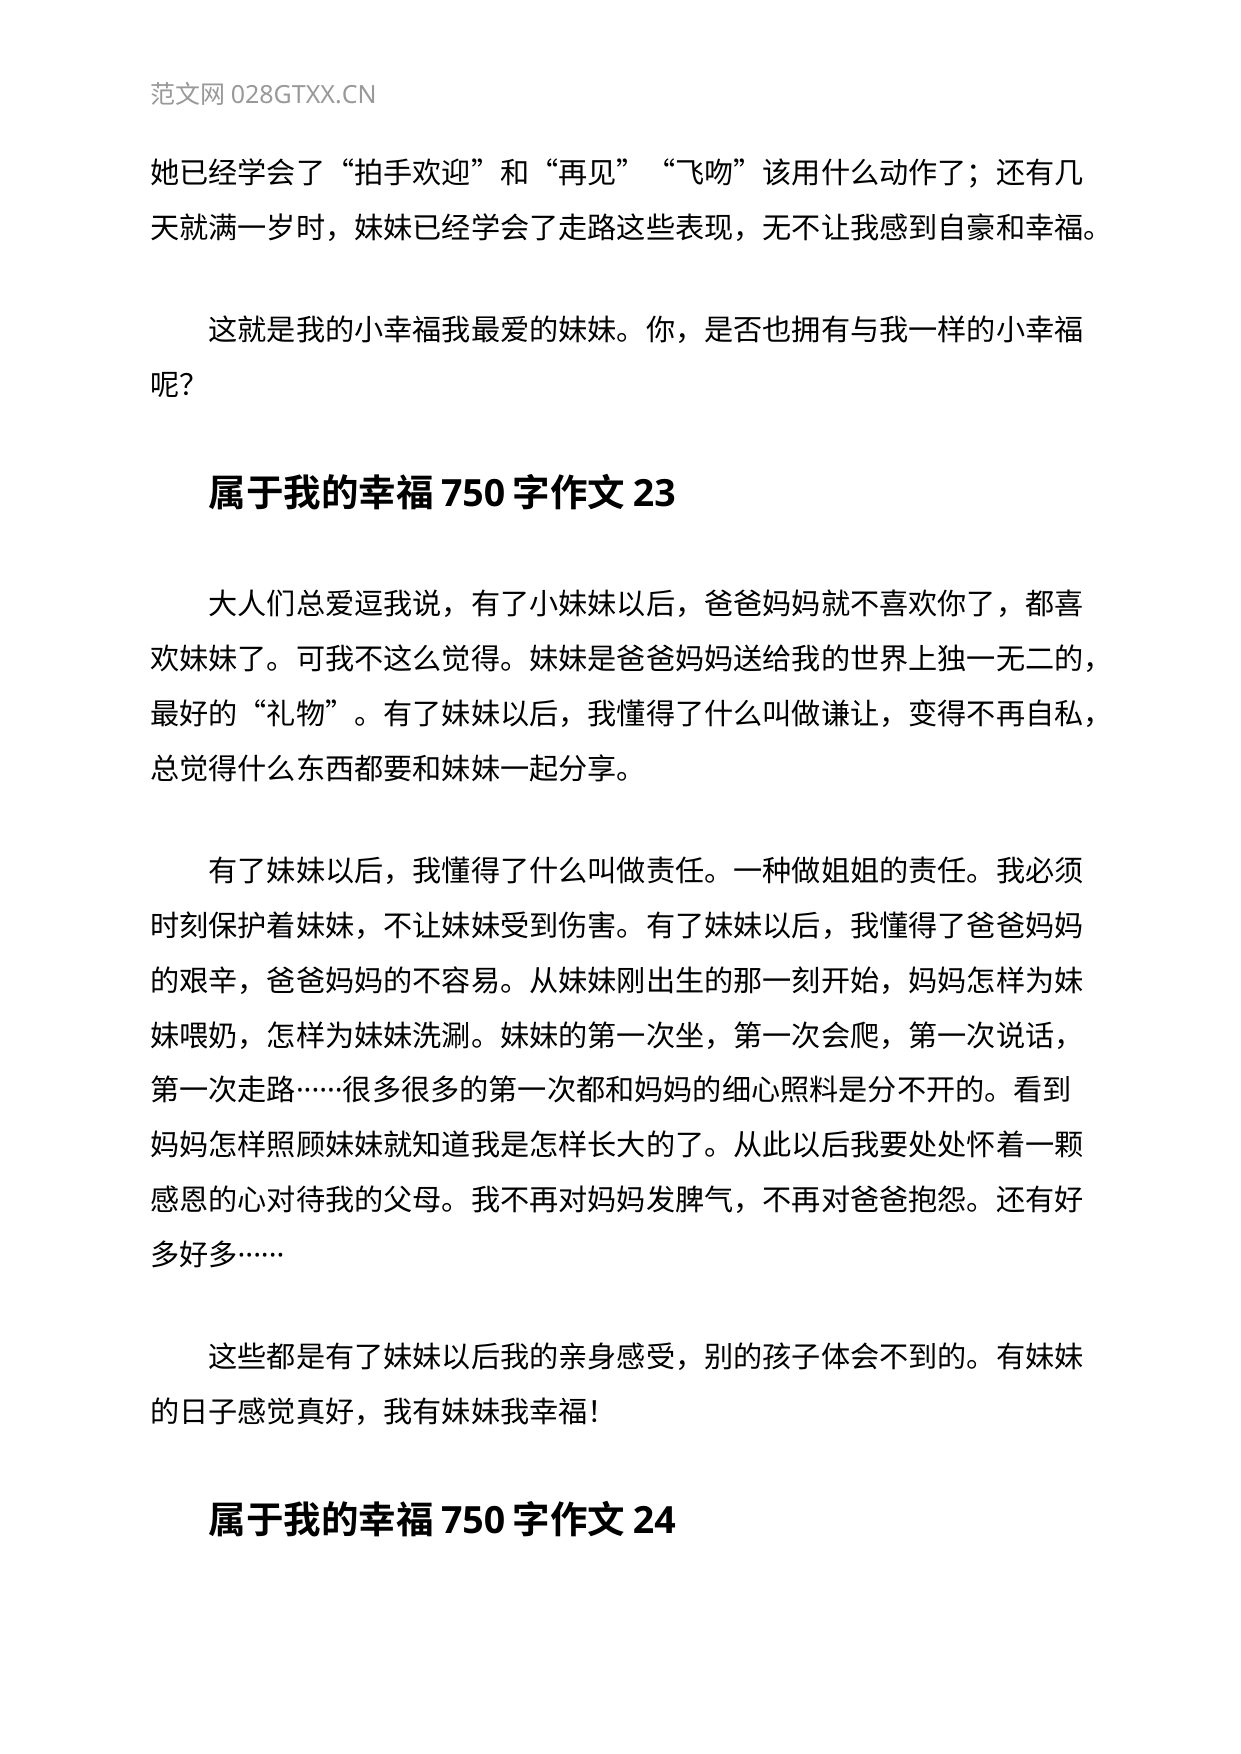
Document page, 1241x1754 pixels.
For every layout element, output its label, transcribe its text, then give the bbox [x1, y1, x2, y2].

text 属于我的幸福750字作文24 [150, 1490, 1090, 1545]
text 有了妹妹以后，我懂得了什么叫做责任。一种做姐姐的责任。我必须时刻保护着妹妹，不让妹妹受到伤害。有了妹妹以后，我懂得了爸爸妈妈的艰辛，爸爸妈妈的不容易。从妹妹刚出生的那一刻开始，妈妈怎样为妹妹喂奶，怎样为妹妹洗涮。妹妹的第一次坐，第一次会爬，第一次说话，第一次走路······很多很多的第一次都和妈妈的细心照料是分不开的。看到妈妈怎样照顾妹妹就知道我是怎样长大的了。从此以后我要处处怀着一颗感恩的心对待我的父母。我不再对妈妈发脾气，不再对爸爸抱怨。还有好多好多······ [150, 847, 1090, 1274]
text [150, 150, 1090, 247]
text 大人们总爱逗我说，有了小妹妹以后，爸爸妈妈就不喜欢你了，都喜欢妹妹了。可我不这么觉得。妹妹是爸爸妈妈送给我的世界上独一无二的，最好的“礼物”。有了妹妹以后，我懂得了什么叫做谦让，变得不再自私，总觉得什么东西都要和妹妹一起分享。 [150, 581, 1090, 788]
text 这些都是有了妹妹以后我的亲身感受，别的孩子体会不到的。有妹妹的日子感觉真好，我有妹妹我幸福！ [150, 1334, 1090, 1431]
text 属于我的幸福750字作文23 [150, 463, 1090, 518]
text 这就是我的小幸福我最爱的妹妹。你，是否也拥有与我一样的小幸福呢？ [150, 307, 1090, 404]
